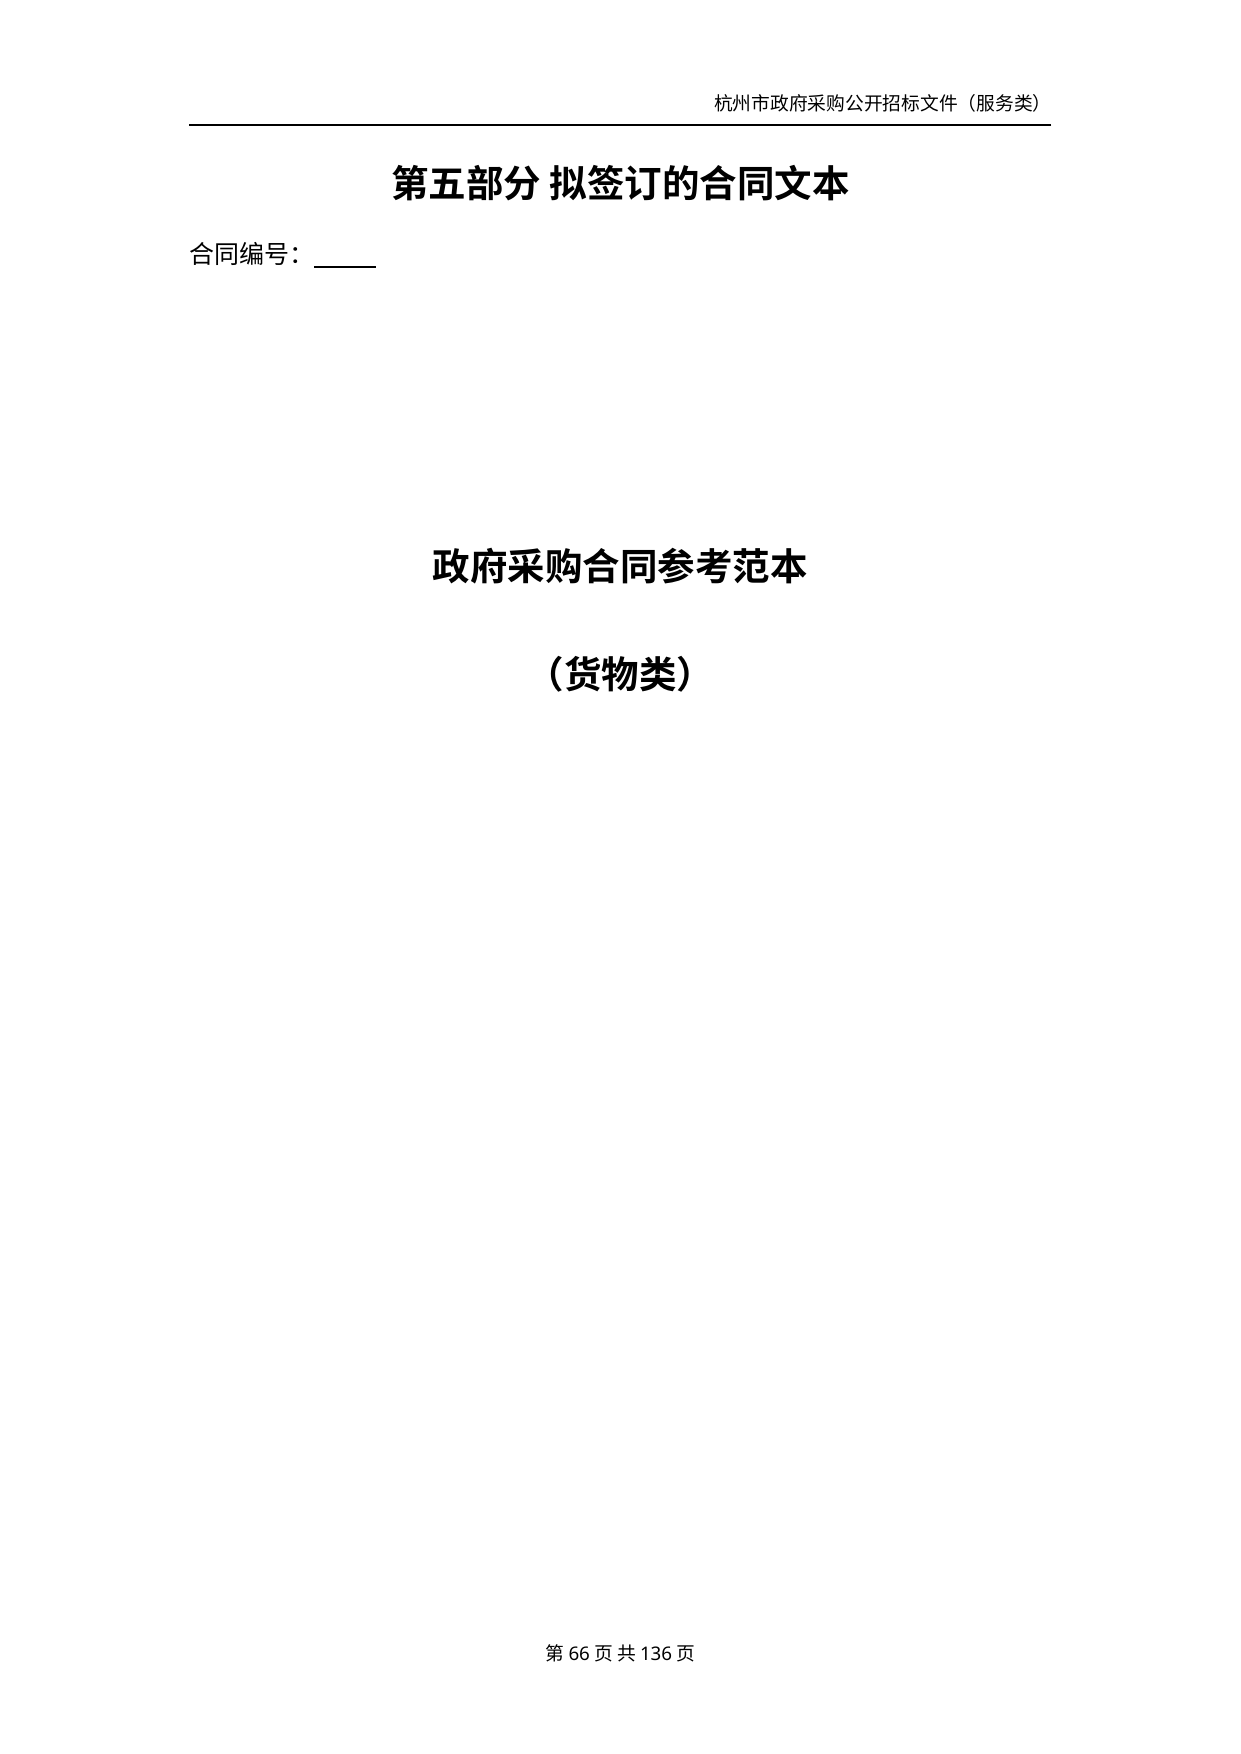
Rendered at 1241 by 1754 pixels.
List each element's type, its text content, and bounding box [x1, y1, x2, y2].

text 合同编号： [189, 235, 1051, 271]
text （货物类） [189, 645, 1051, 699]
text 政府采购合同参考范本 [189, 537, 1051, 591]
text 第五部分 拟签订的合同文本 [189, 153, 1051, 208]
